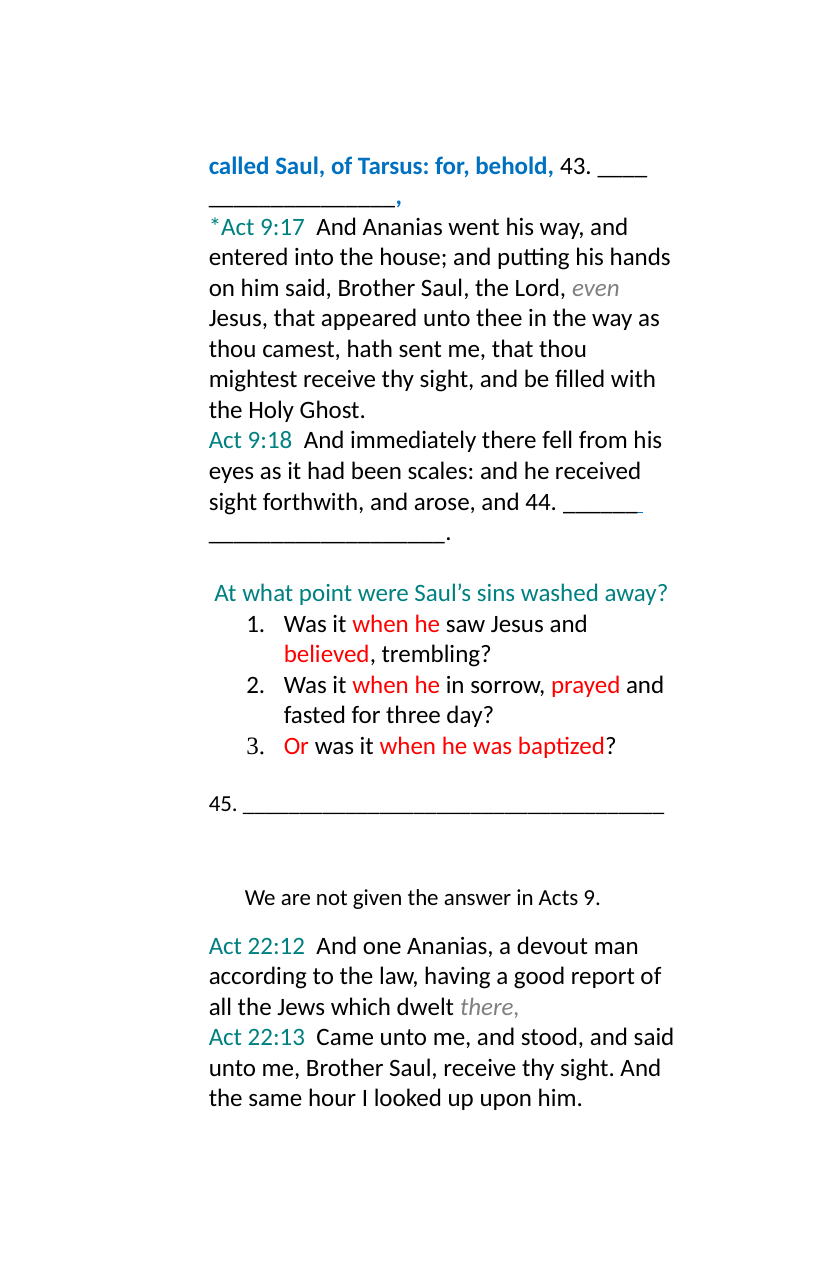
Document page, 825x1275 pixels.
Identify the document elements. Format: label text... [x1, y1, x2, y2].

text We are not given the answer in Acts 9. [208, 883, 675, 911]
text Act 22:13 Came unto me, and stood, and said unto me, Brother Saul, receive thy sight. And the same hour I looked up upon him. [208, 1021, 675, 1113]
list Or was it when he was baptized? [246, 730, 675, 760]
text Act 9:18 And immediately there fell from his eyes as it had been scales: and he received sight forthwith, and arose, and 44. ______ ___________________. [208, 425, 675, 547]
list Was it when he in sorrow, prayed and fasted for three day? [246, 669, 675, 730]
text *Act 9:17 And Ananias went his way, and entered into the house; and putting his hands on him said, Brother Saul, the Lord, even Jesus, that appeared unto thee in the way as thou camest, hath sent me, that thou mightest receive thy sight, and be filled with the Holy Ghost. [208, 211, 675, 425]
list Was it when he saw Jesus and believed, trembling? [246, 608, 675, 669]
text At what point were Saul’s sins washed away? [208, 577, 675, 608]
text 45. _____________________________________ [208, 789, 675, 817]
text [208, 150, 675, 211]
text Act 22:12 And one Ananias, a devout man according to the law, having a good report of all the Jews which dwelt there, [208, 930, 675, 1021]
